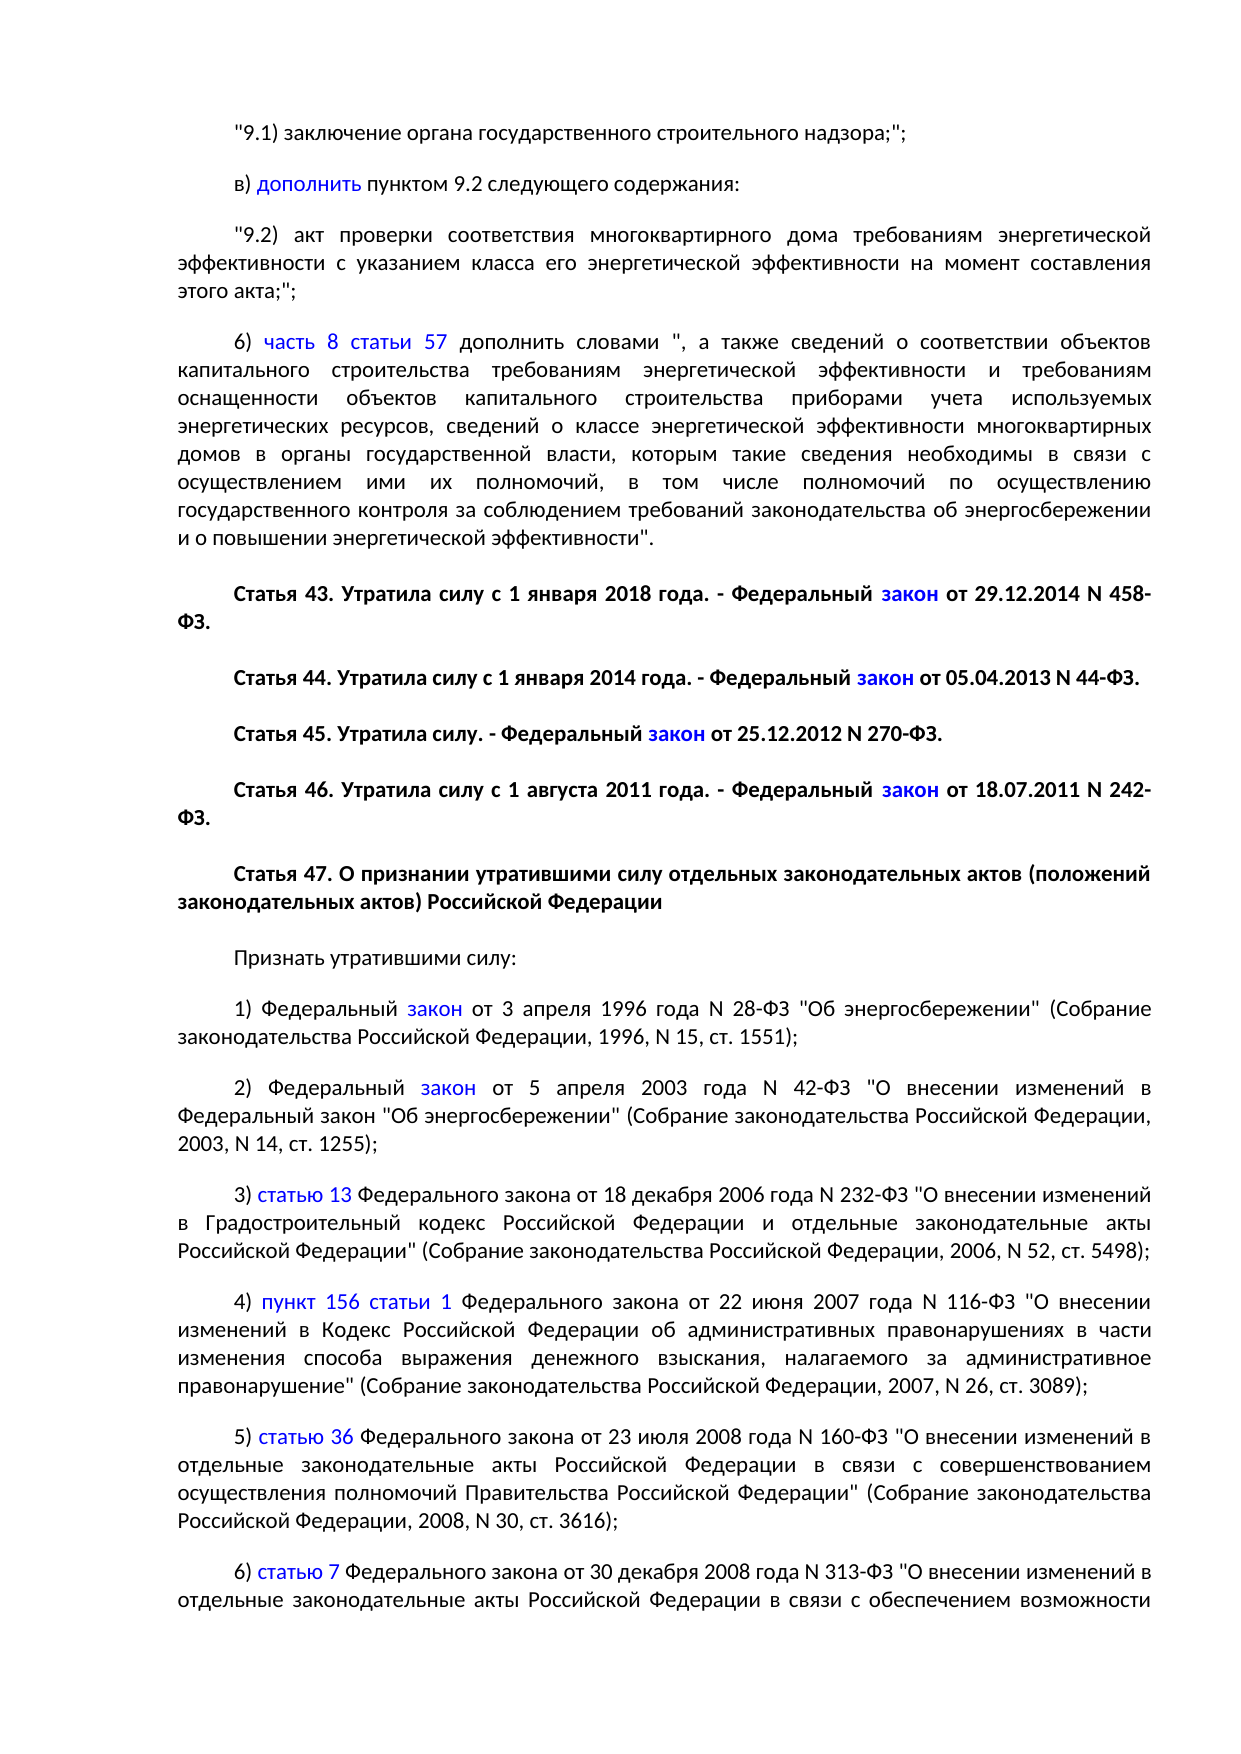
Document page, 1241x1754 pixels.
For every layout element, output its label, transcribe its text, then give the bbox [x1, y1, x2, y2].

text "9.1) заключение органа государственного строительного надзора;"; [177, 118, 1152, 146]
title Статья 44. Утратила силу с 1 января 2014 года. - Федеральный закон от 05.04.2013 N 44-ФЗ. [177, 663, 1152, 691]
text 6) часть 8 статьи 57 дополнить словами ", а также сведений о соответствии объектов капитального строительства требованиям энергетической эффективности и требованиям оснащенности объектов капитального строительства приборами учета используемых энергетических ресурсов, сведений о классе энергетической эффективности многоквартирных домов в органы государственной власти, которым такие сведения необходимы в связи с осуществлением ими их полномочий, в том числе полномочий по осуществлению государственного контроля за соблюдением требований законодательства об энергосбережении и о повышении энергетической эффективности". [177, 327, 1152, 551]
text 5) статью 36 Федерального закона от 23 июля 2008 года N 160-ФЗ "О внесении изменений в отдельные законодательные акты Российской Федерации в связи с совершенствованием осуществления полномочий Правительства Российской Федерации" (Собрание законодательства Российской Федерации, 2008, N 30, ст. 3616); [177, 1422, 1152, 1534]
text 4) пункт 156 статьи 1 Федерального закона от 22 июня 2007 года N 116-ФЗ "О внесении изменений в Кодекс Российской Федерации об административных правонарушениях в части изменения способа выражения денежного взыскания, налагаемого за административное правонарушение" (Собрание законодательства Российской Федерации, 2007, N 26, ст. 3089); [177, 1287, 1152, 1399]
title Статья 43. Утратила силу с 1 января 2018 года. - Федеральный закон от 29.12.2014 N 458-ФЗ. [177, 579, 1152, 635]
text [177, 1557, 1152, 1613]
text "9.2) акт проверки соответствия многоквартирного дома требованиям энергетической эффективности с указанием класса его энергетической эффективности на момент составления этого акта;"; [177, 220, 1152, 304]
text 3) статью 13 Федерального закона от 18 декабря 2006 года N 232-ФЗ "О внесении изменений в Градостроительный кодекс Российской Федерации и отдельные законодательные акты Российской Федерации" (Собрание законодательства Российской Федерации, 2006, N 52, ст. 5498); [177, 1180, 1152, 1264]
title Статья 45. Утратила силу. - Федеральный закон от 25.12.2012 N 270-ФЗ. [177, 719, 1152, 747]
text Признать утратившими силу: [177, 943, 1152, 971]
text 2) Федеральный закон от 5 апреля 2003 года N 42-ФЗ "О внесении изменений в Федеральный закон "Об энергосбережении" (Собрание законодательства Российской Федерации, 2003, N 14, ст. 1255); [177, 1073, 1152, 1157]
text 1) Федеральный закон от 3 апреля 1996 года N 28-ФЗ "Об энергосбережении" (Собрание законодательства Российской Федерации, 1996, N 15, ст. 1551); [177, 994, 1152, 1050]
title Статья 47. О признании утратившими силу отдельных законодательных актов (положений законодательных актов) Российской Федерации [177, 859, 1152, 915]
title Статья 46. Утратила силу с 1 августа 2011 года. - Федеральный закон от 18.07.2011 N 242-ФЗ. [177, 775, 1152, 831]
text в) дополнить пунктом 9.2 следующего содержания: [177, 169, 1152, 197]
